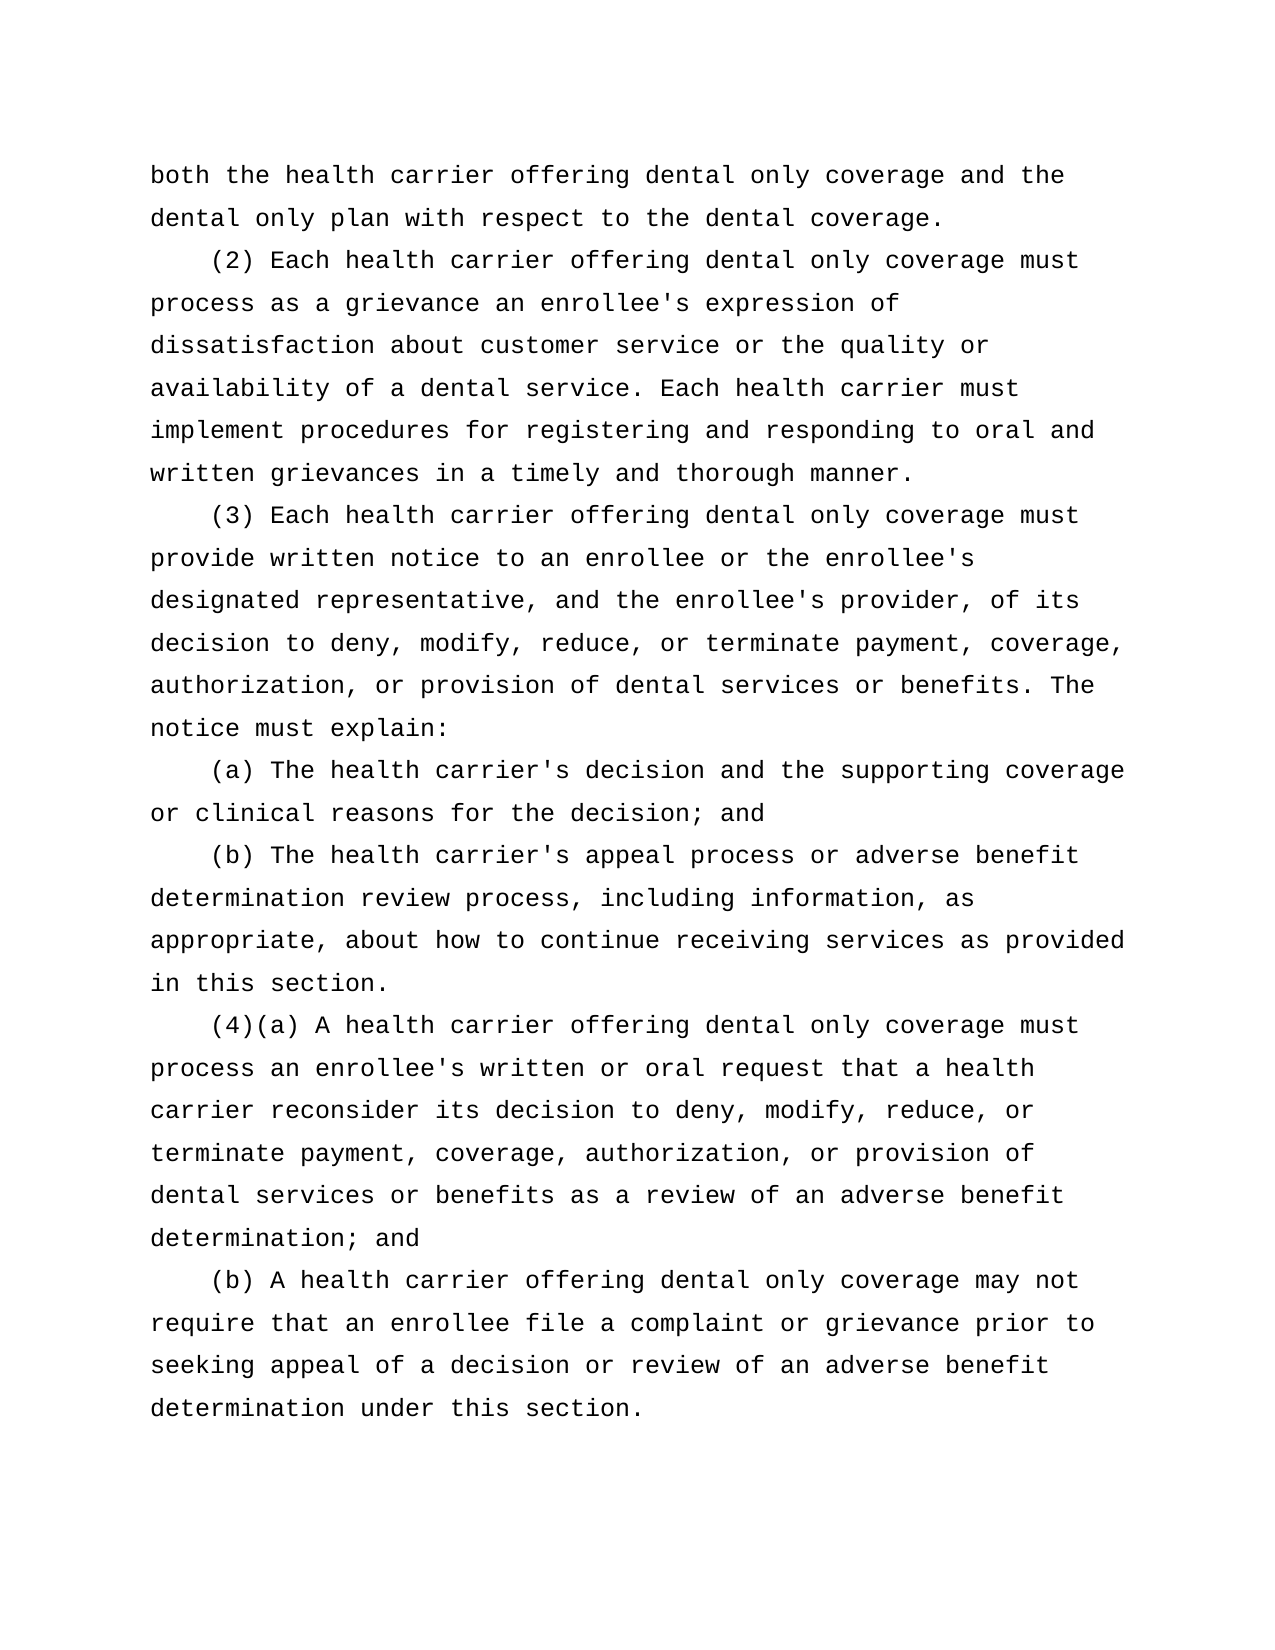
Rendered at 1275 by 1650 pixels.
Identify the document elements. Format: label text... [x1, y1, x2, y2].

text (4)(a) A health carrier offering dental only coverage must process an enrollee's written or oral request that a health carrier reconsider its decision to deny, modify, reduce, or terminate payment, coverage, authorization, or provision of dental services or benefits as a review of an adverse benefit determination; and [150, 1000, 1125, 1255]
text (2) Each health carrier offering dental only coverage must process as a grievance an enrollee's expression of dissatisfaction about customer service or the quality or availability of a dental service. Each health carrier must implement procedures for registering and responding to oral and written grievances in a timely and thorough manner. [150, 235, 1125, 490]
text (b) The health carrier's appeal process or adverse benefit determination review process, including information, as appropriate, about how to continue receiving services as provided in this section. [150, 830, 1125, 1000]
text (b) A health carrier offering dental only coverage may not require that an enrollee file a complaint or grievance prior to seeking appeal of a decision or review of an adverse benefit determination under this section. [150, 1255, 1125, 1425]
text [150, 150, 1125, 235]
text (a) The health carrier's decision and the supporting coverage or clinical reasons for the decision; and [150, 745, 1125, 830]
text (3) Each health carrier offering dental only coverage must provide written notice to an enrollee or the enrollee's designated representative, and the enrollee's provider, of its decision to deny, modify, reduce, or terminate payment, coverage, authorization, or provision of dental services or benefits. The notice must explain: [150, 490, 1125, 745]
